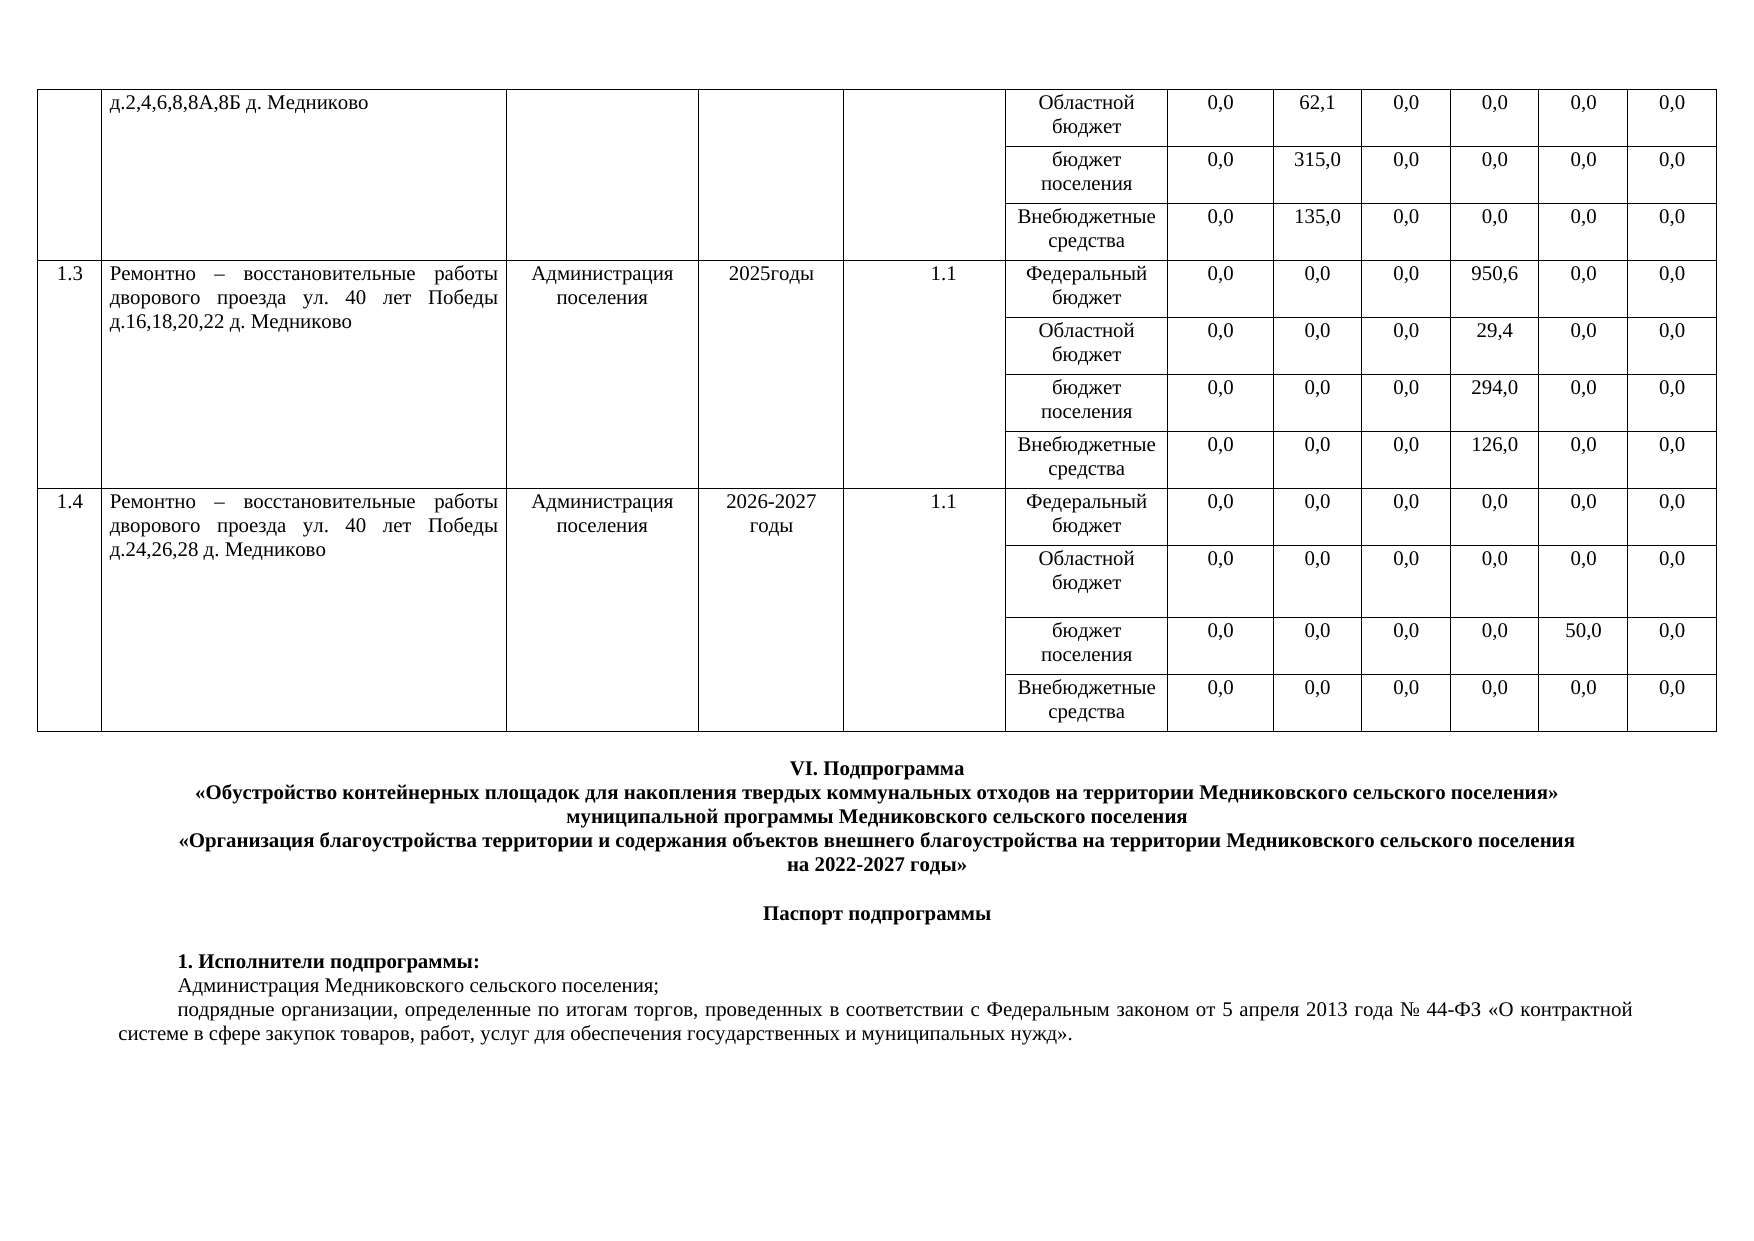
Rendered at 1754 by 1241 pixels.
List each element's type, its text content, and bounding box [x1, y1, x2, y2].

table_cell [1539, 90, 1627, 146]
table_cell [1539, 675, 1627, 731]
text Паспорт подпрограммы [118, 901, 1636, 924]
text муниципальной программы Медниковского сельского поселения [118, 804, 1636, 828]
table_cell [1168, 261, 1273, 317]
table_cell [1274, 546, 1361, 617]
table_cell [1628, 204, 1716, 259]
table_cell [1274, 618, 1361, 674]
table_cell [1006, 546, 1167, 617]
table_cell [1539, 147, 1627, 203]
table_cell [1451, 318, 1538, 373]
text 1. Исполнители подпрограммы: [118, 949, 1636, 973]
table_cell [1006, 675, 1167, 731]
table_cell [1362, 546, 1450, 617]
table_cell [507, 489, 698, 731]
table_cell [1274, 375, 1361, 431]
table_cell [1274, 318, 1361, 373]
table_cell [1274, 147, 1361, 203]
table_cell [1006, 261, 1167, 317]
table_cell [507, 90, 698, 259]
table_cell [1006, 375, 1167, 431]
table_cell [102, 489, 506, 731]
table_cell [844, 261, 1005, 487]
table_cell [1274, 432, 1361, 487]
text на 2022-2027 годы» [118, 852, 1636, 876]
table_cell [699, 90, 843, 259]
text VI. Подпрограмма [118, 756, 1636, 780]
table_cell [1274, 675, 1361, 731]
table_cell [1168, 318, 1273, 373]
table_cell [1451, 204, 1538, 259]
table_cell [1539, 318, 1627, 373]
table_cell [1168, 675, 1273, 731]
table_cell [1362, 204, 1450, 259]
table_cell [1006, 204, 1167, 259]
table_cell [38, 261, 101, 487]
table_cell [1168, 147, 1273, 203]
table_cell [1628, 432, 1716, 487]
text подрядные организации, определенные по итогам торгов, проведенных в соответствии с Федеральным законом от 5 апреля 2013 года № 44-ФЗ «О контрактной системе в сфере закупок товаров, работ, услуг для обеспечения государственных и муниципальных нужд». [118, 997, 1636, 1045]
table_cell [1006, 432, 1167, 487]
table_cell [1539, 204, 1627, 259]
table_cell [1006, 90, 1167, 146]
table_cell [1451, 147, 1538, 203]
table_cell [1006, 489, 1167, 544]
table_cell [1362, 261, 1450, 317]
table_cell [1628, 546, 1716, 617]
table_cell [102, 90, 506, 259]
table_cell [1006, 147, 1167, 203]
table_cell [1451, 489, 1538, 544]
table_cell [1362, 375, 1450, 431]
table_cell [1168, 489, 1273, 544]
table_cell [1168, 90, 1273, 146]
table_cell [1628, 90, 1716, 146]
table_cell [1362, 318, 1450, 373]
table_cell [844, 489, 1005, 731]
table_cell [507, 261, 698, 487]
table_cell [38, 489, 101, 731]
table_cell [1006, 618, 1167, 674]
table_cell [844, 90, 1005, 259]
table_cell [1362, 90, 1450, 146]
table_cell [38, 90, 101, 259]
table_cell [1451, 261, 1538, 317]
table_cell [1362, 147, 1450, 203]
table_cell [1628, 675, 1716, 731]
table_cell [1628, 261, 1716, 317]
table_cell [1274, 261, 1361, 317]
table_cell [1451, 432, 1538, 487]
text «Обустройство контейнерных площадок для накопления твердых коммунальных отходов на территории Медниковского сельского поселения» [118, 780, 1636, 804]
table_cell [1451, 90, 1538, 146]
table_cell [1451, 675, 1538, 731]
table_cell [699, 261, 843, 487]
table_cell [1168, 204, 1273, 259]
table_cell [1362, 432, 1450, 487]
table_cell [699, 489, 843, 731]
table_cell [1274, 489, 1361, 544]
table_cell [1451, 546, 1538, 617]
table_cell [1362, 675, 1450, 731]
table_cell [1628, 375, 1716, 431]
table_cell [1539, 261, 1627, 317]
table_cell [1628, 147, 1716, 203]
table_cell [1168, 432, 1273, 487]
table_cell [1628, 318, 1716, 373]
text Администрация Медниковского сельского поселения; [118, 973, 1636, 997]
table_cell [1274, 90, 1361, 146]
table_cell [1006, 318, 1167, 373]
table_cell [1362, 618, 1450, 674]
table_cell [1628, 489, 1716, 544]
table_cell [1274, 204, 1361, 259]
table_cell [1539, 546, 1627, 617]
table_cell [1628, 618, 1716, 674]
text «Организация благоустройства территории и содержания объектов внешнего благоустройства на территории Медниковского сельского поселения [118, 828, 1636, 852]
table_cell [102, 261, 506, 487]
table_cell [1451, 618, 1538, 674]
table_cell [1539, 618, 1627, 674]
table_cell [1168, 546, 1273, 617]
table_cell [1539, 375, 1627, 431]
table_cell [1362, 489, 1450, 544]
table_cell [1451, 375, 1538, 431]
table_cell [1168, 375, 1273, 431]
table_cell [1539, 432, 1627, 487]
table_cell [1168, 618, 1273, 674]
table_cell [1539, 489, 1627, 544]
